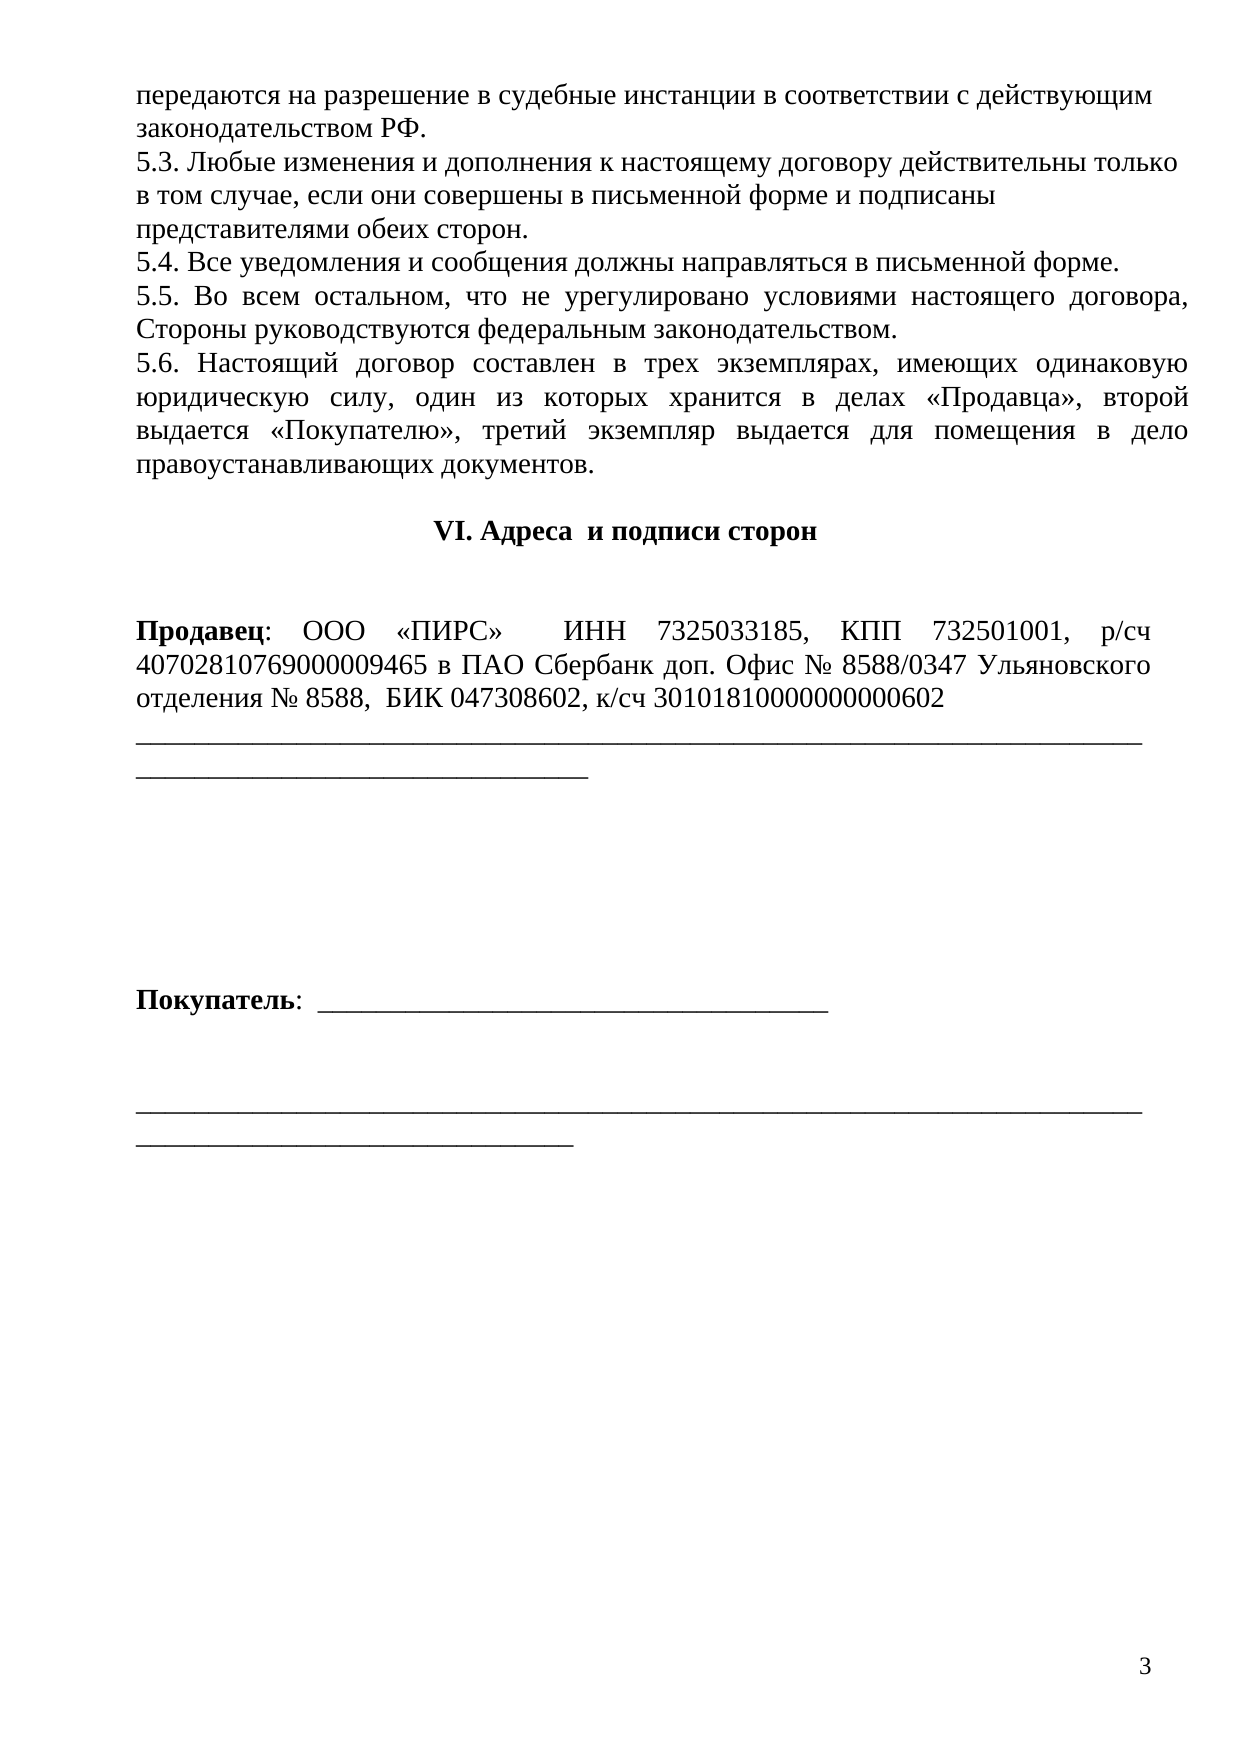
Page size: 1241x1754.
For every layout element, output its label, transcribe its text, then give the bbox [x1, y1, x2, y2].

text 5.5. Во всем остальном, что не урегулировано условиями настоящего договора, Стороны руководствуются федеральным законодательством. [136, 278, 1189, 345]
text VI. Адреса и подписи сторон [61, 513, 1189, 546]
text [136, 77, 1189, 144]
text Продавец: ООО «ПИРС» ИНН 7325033185, КПП 732501001, р/сч 40702810769000009465 в ПАО Сбербанк доп. Офис № 8588/0347 Ульяновского отделения № 8588, БИК 047308602, к/сч 30101810000000000602 [136, 613, 1152, 714]
text ___________________________________________________________________________________________________ [136, 1083, 1152, 1150]
text 5.4. Все уведомления и сообщения должны направляться в письменной форме. [136, 244, 1189, 278]
text ____________________________________________________________________________________________________ [136, 714, 1152, 781]
text 5.3. Любые изменения и дополнения к настоящему договору действительны только в том случае, если они совершены в письменной форме и подписаны представителями обеих сторон. [136, 144, 1189, 244]
text Покупатель: ___________________________________ [136, 982, 1152, 1016]
text 5.6. Настоящий договор составлен в трех экземплярах, имеющих одинаковую юридическую силу, один из которых хранится в делах «Продавца», второй выдается «Покупателю», третий экземпляр выдается для помещения в дело правоустанавливающих документов. [136, 345, 1189, 479]
